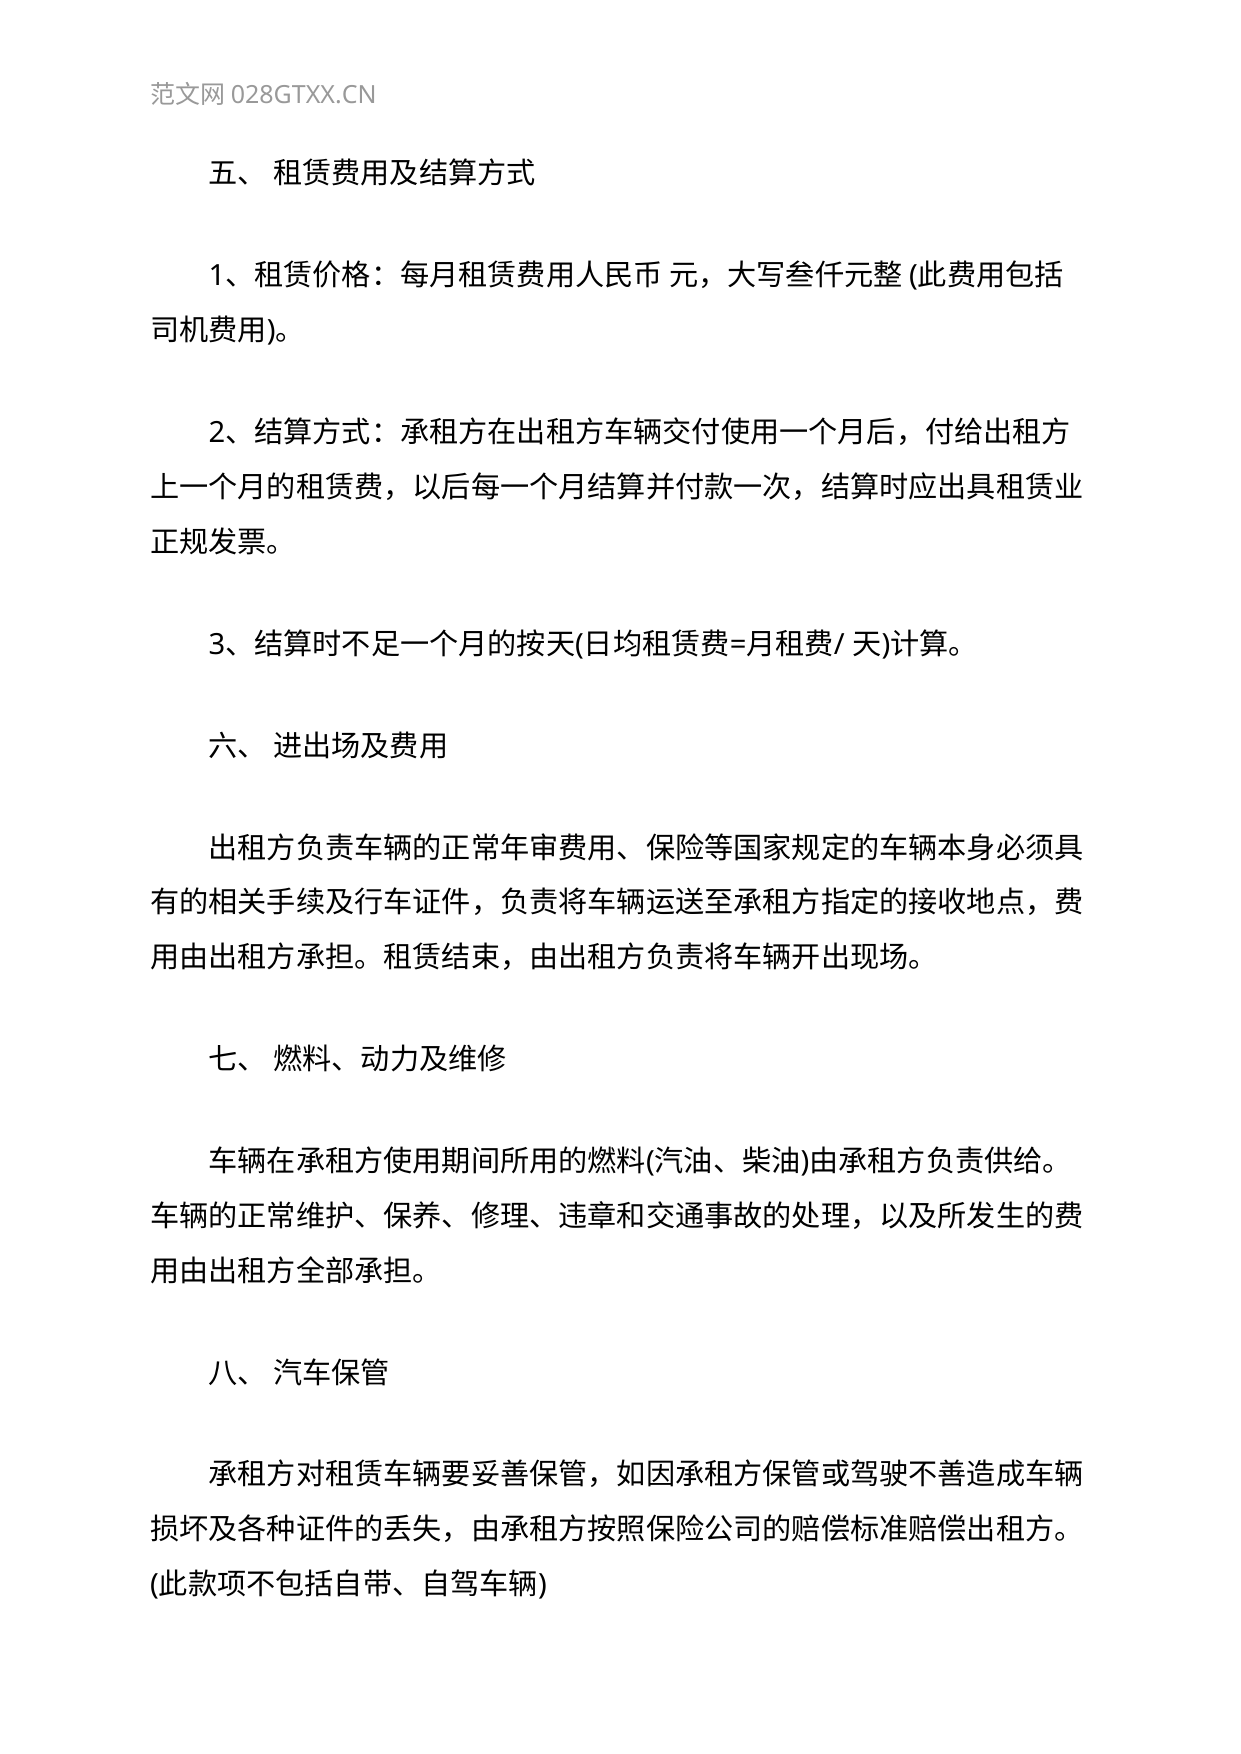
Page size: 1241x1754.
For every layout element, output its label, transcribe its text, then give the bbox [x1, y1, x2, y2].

text 2、结算方式：承租方在出租方车辆交付使用一个月后，付给出租方上一个月的租赁费，以后每一个月结算并付款一次，结算时应出具租赁业正规发票。 [150, 409, 1090, 561]
text 五、 租赁费用及结算方式 [150, 150, 1090, 192]
text 出租方负责车辆的正常年审费用、保险等国家规定的车辆本身必须具有的相关手续及行车证件，负责将车辆运送至承租方指定的接收地点，费用由出租方承担。租赁结束，由出租方负责将车辆开出现场。 [150, 824, 1090, 976]
text 3、结算时不足一个月的按天(日均租赁费=月租费/ 天)计算。 [150, 620, 1090, 663]
text 八、 汽车保管 [150, 1349, 1090, 1391]
text 承租方对租赁车辆要妥善保管，如因承租方保管或驾驶不善造成车辆损坏及各种证件的丢失，由承租方按照保险公司的赔偿标准赔偿出租方。(此款项不包括自带、自驾车辆) [150, 1451, 1090, 1603]
text 七、 燃料、动力及维修 [150, 1036, 1090, 1078]
text 1、租赁价格：每月租赁费用人民币 元，大写叁仟元整 (此费用包括司机费用)。 [150, 252, 1090, 349]
text 车辆在承租方使用期间所用的燃料(汽油、柴油)由承租方负责供给。车辆的正常维护、保养、修理、违章和交通事故的处理，以及所发生的费用由出租方全部承担。 [150, 1137, 1090, 1290]
text 六、 进出场及费用 [150, 722, 1090, 765]
